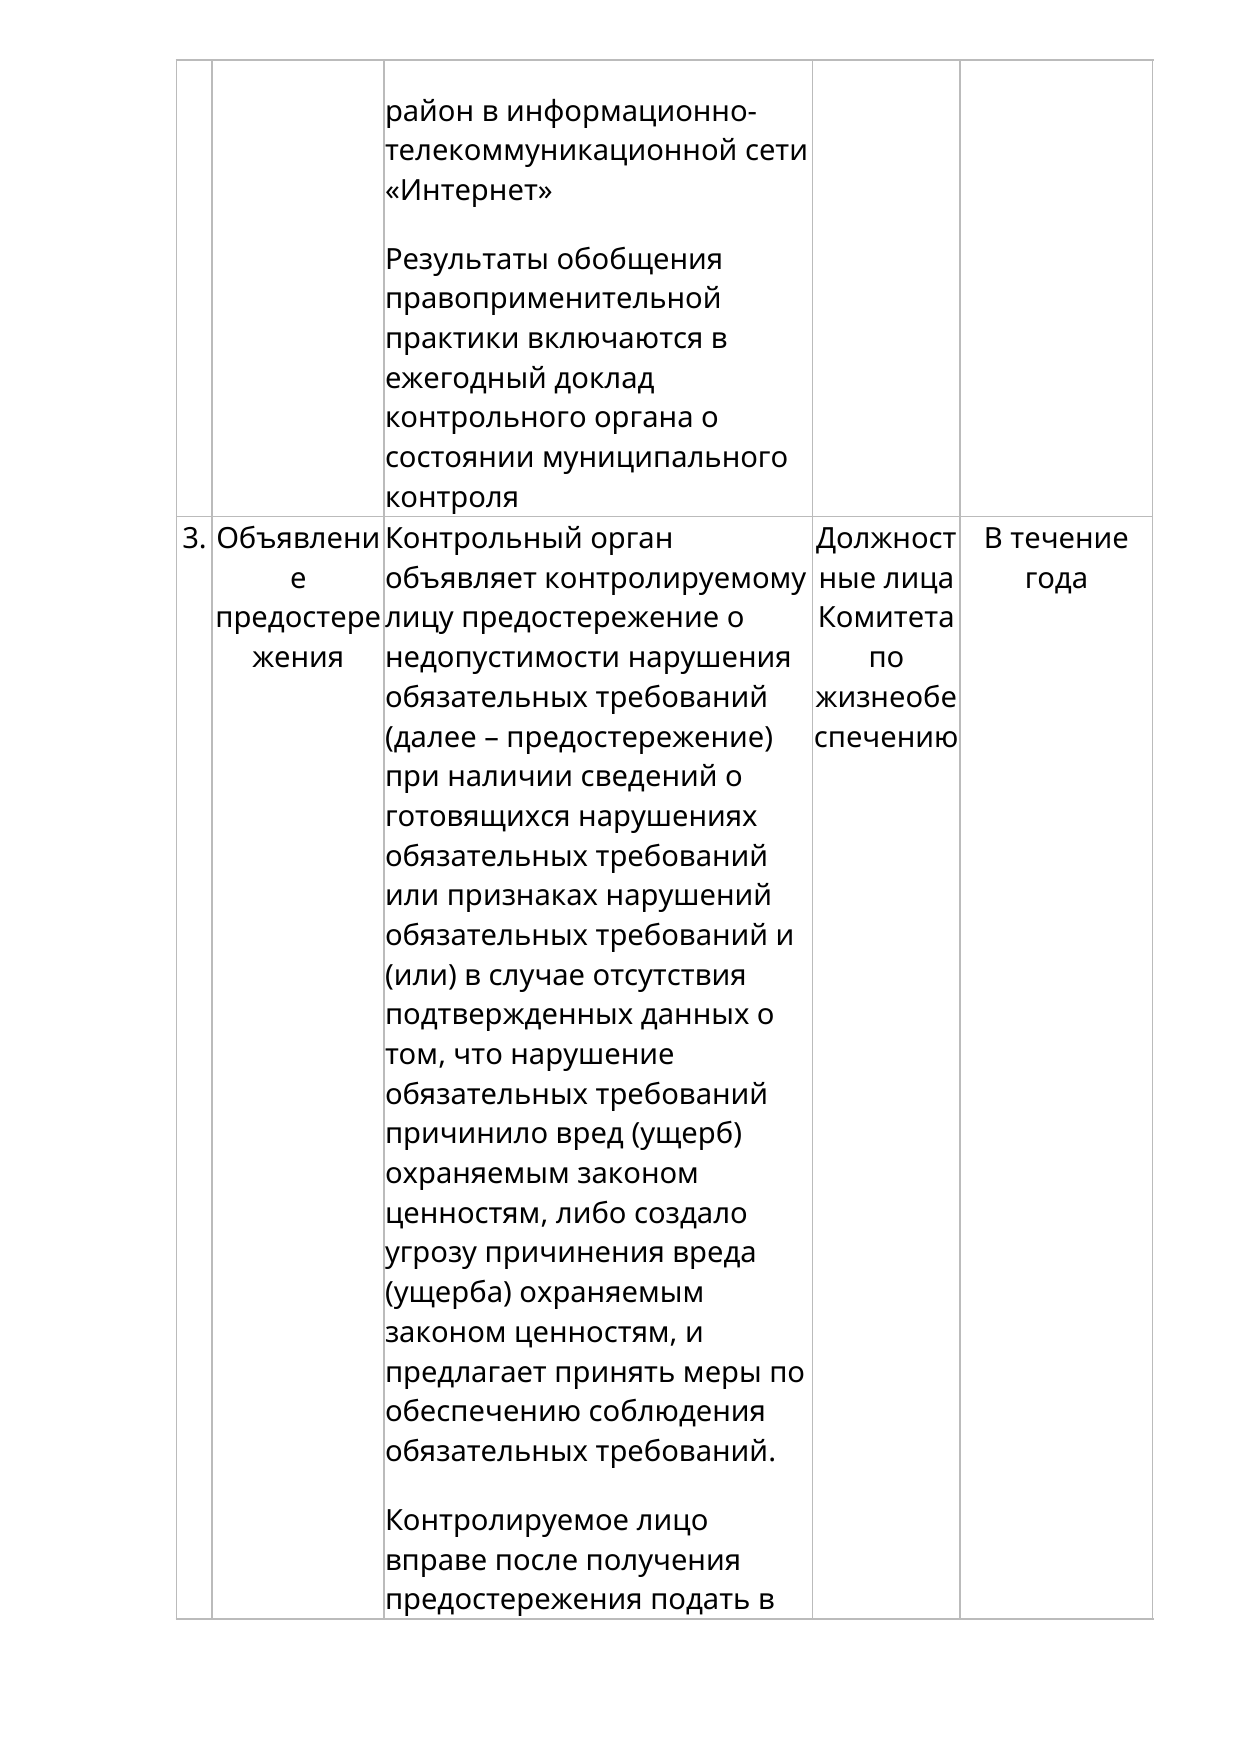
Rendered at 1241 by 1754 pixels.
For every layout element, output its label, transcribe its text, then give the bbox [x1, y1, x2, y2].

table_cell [813, 517, 959, 1618]
table_cell 3. [177, 517, 211, 1618]
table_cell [385, 517, 812, 1618]
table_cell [213, 61, 383, 516]
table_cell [213, 517, 383, 1618]
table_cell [961, 61, 1152, 516]
table_cell 2. [177, 61, 211, 516]
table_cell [385, 61, 812, 516]
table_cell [813, 61, 959, 516]
table_cell В течение года [961, 517, 1152, 1618]
